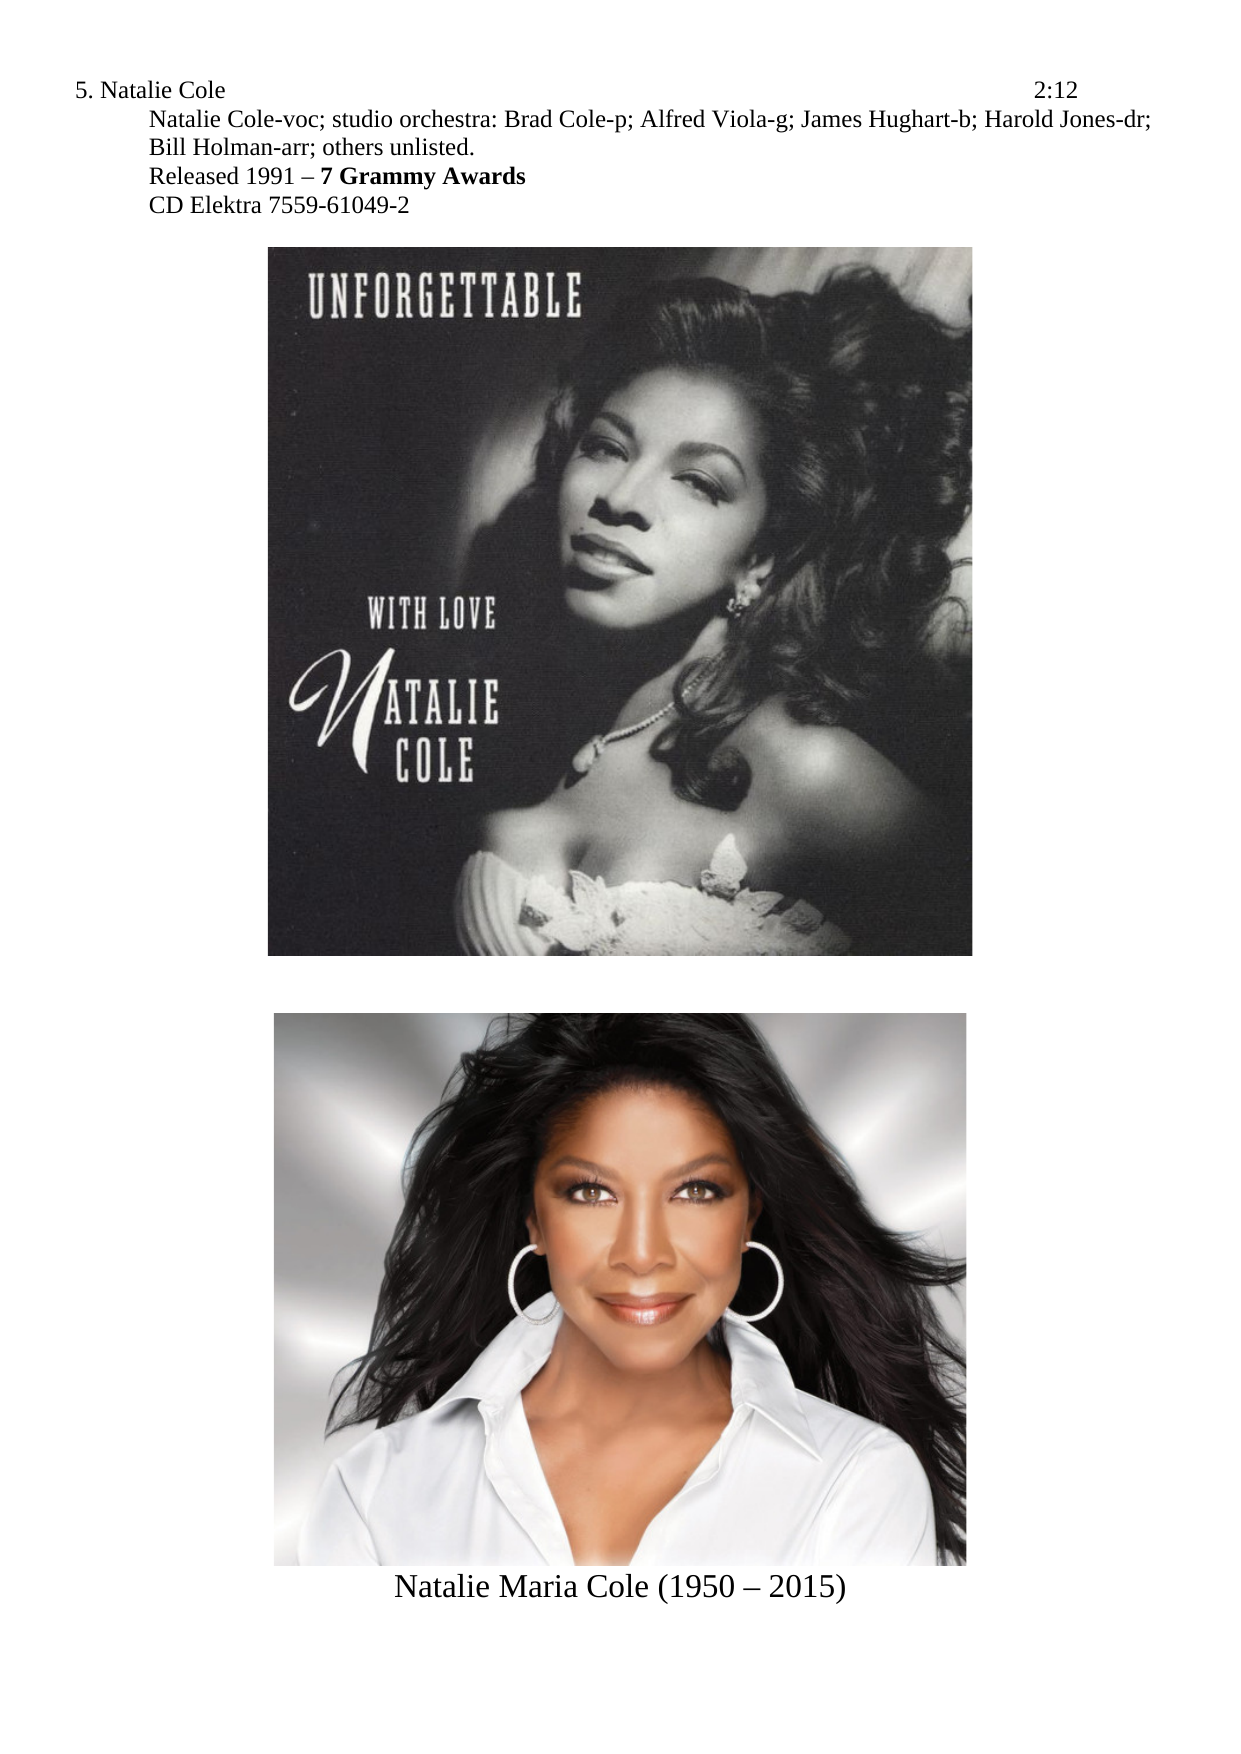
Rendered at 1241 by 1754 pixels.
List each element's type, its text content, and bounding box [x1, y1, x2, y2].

picture [273, 1013, 967, 1566]
text 5. Natalie Cole 2:12 [75, 75, 1165, 104]
text Natalie Maria Cole (1950 – 2015) [75, 1566, 1165, 1604]
picture [267, 247, 973, 956]
text Released 1991 – 7 Grammy Awards [75, 161, 1165, 190]
text CD Elektra 7559-61049-2 [75, 190, 1165, 219]
text Natalie Cole-voc; studio orchestra: Brad Cole-p; Alfred Viola-g; James Hughart-b; Harold Jones-dr; [75, 104, 1165, 132]
text Bill Holman-arr; others unlisted. [75, 132, 1165, 161]
